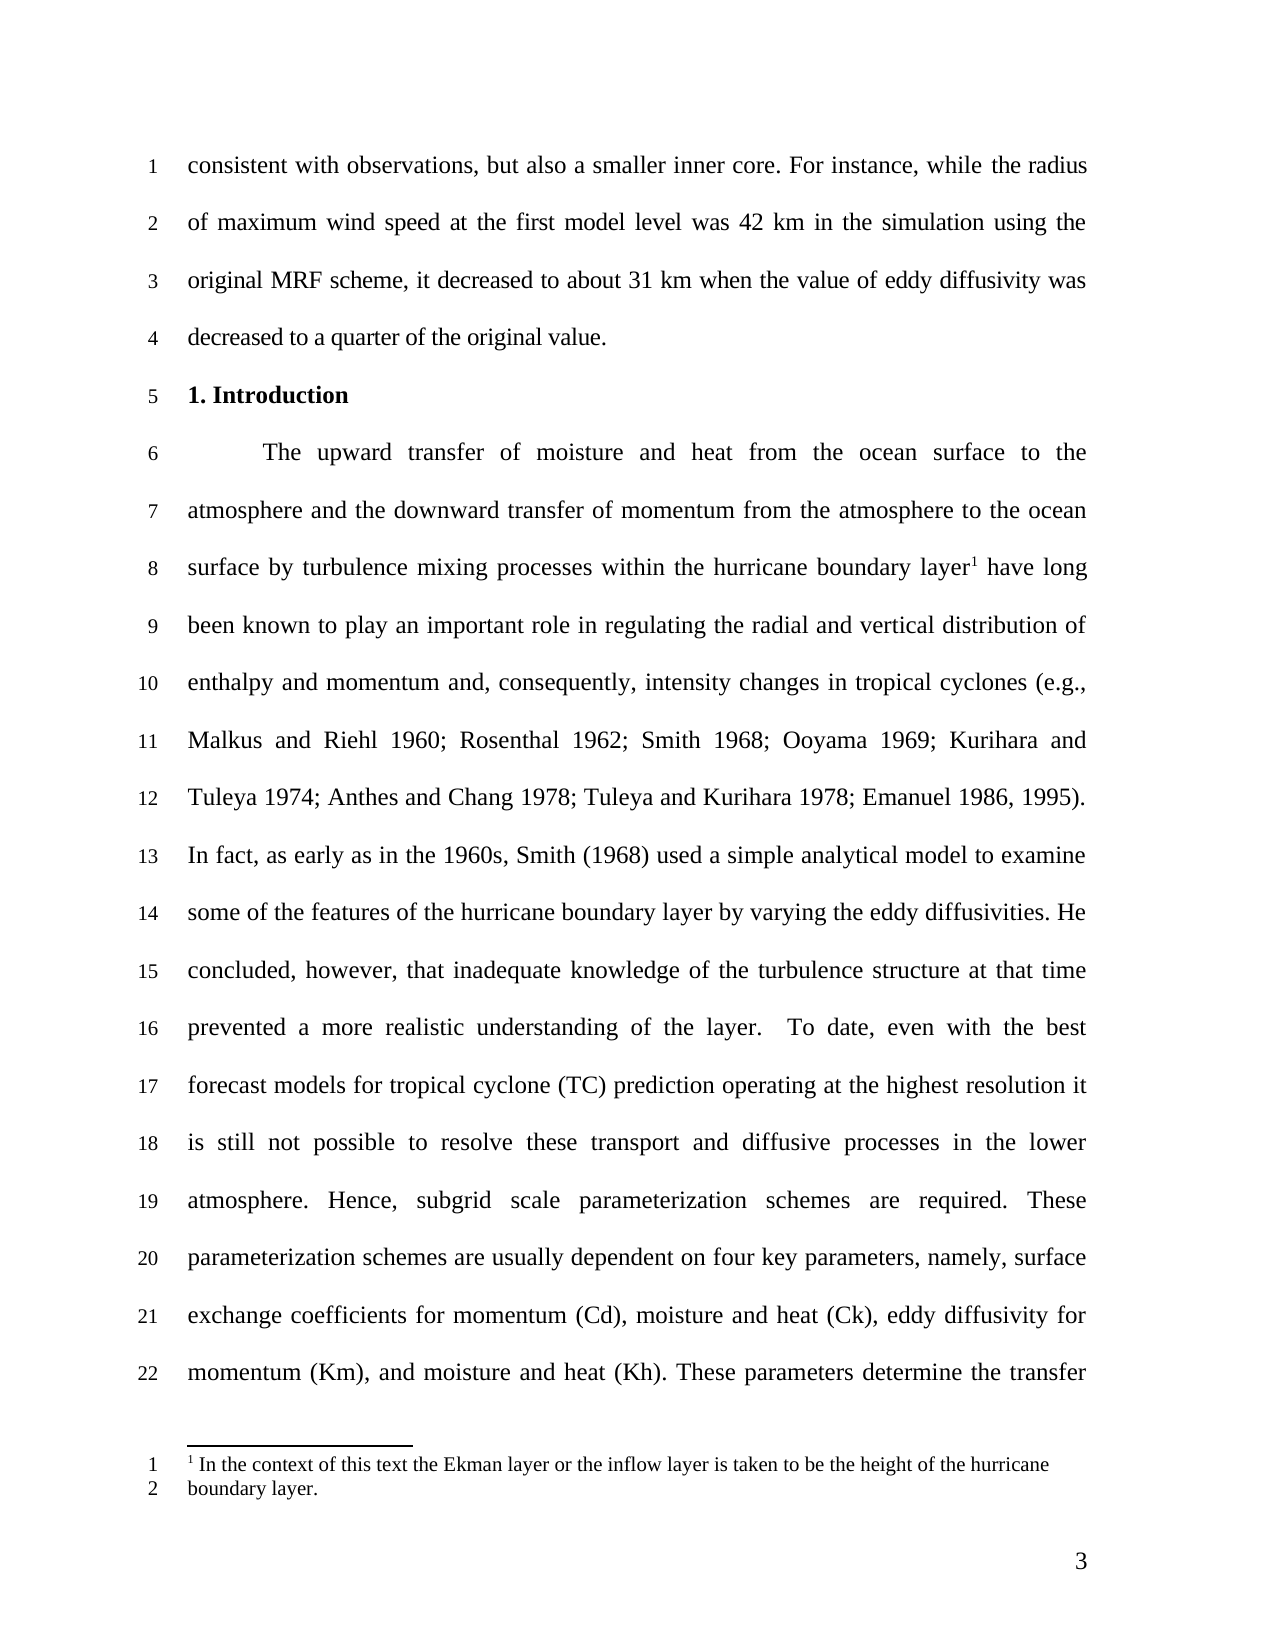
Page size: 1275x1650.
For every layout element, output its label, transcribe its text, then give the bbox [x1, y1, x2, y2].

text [187, 150, 1087, 351]
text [187, 437, 1087, 1386]
text 1. Introduction [187, 380, 1087, 409]
